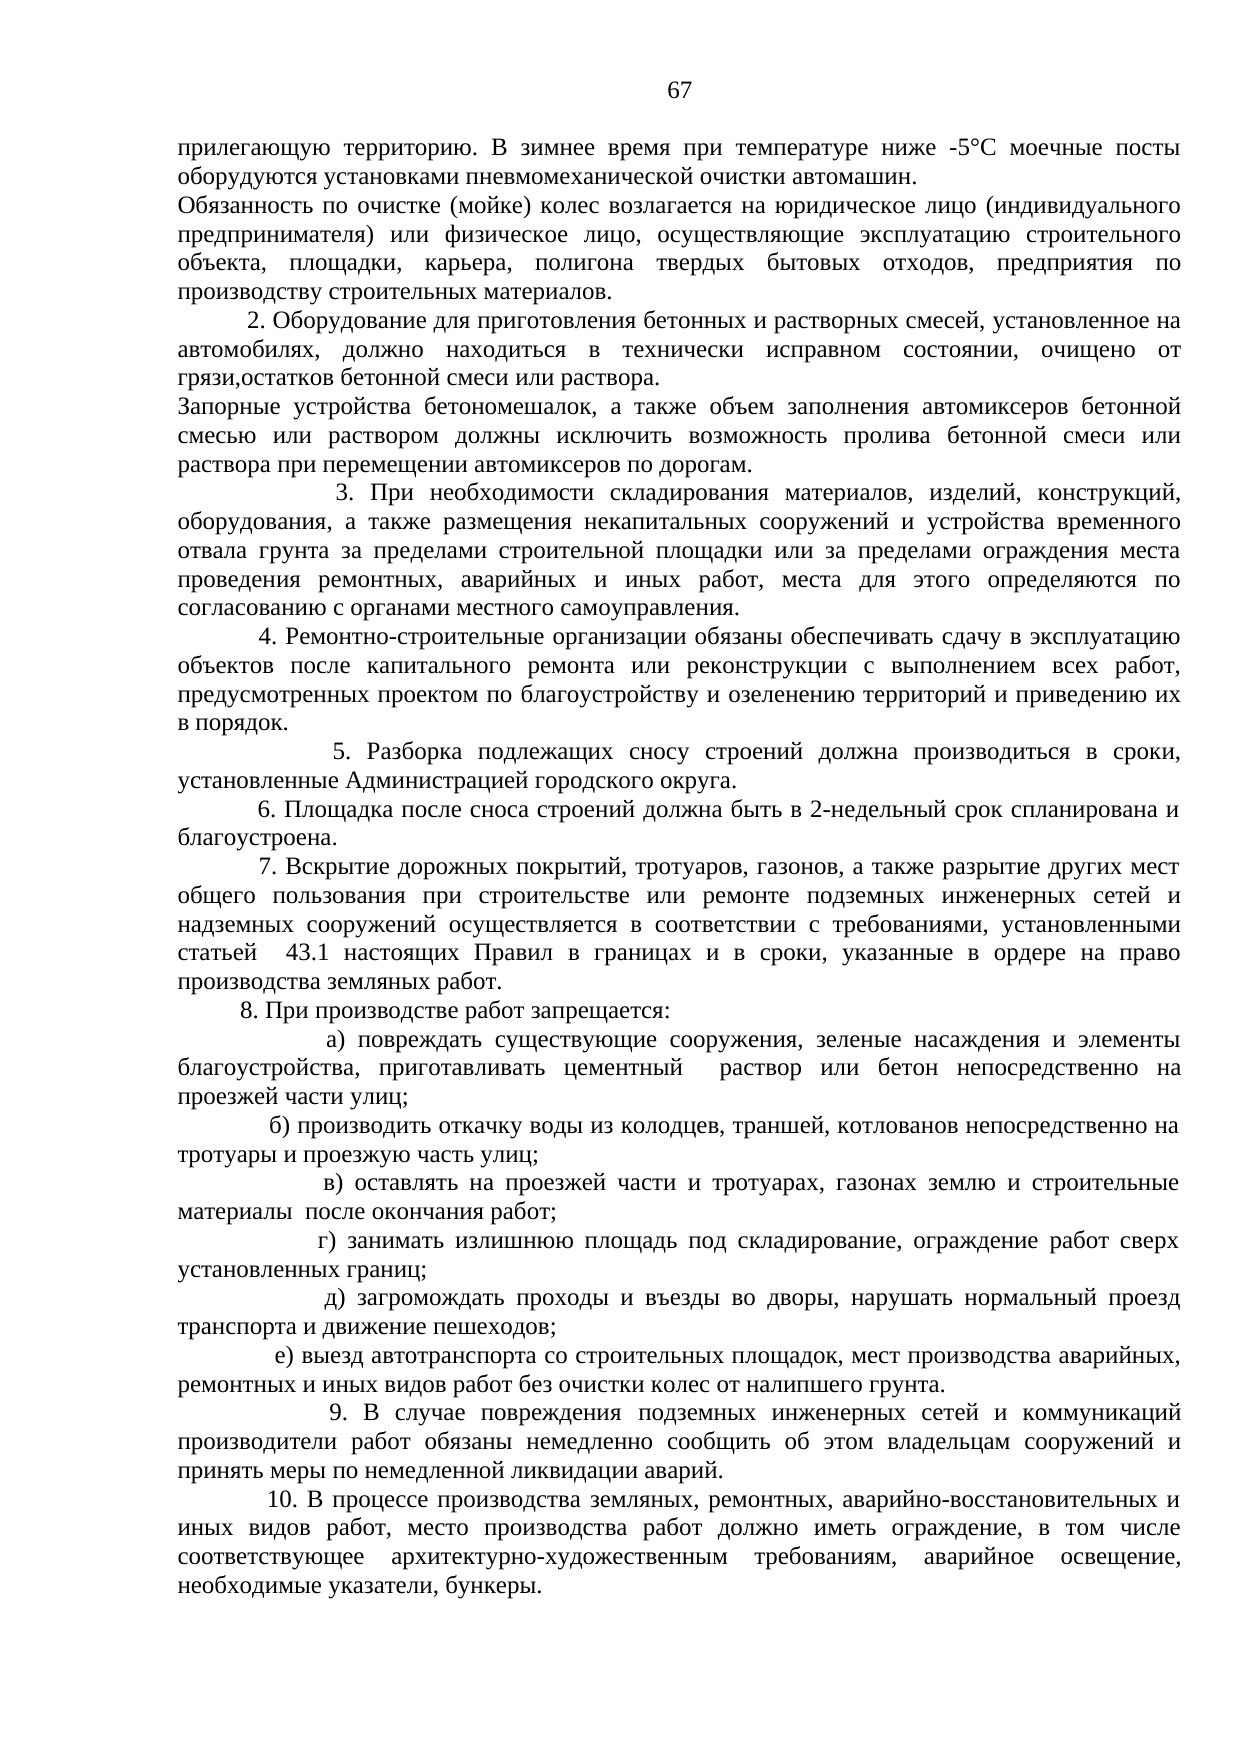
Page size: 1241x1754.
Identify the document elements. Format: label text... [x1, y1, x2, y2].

text 4. Ремонтно-строительные организации обязаны обеспечивать сдачу в эксплуатацию объектов после капитального ремонта или реконструкции с выполнением всех работ, предусмотренных проектом по благоустройству и озеленению территорий и приведению их в порядок. [177, 621, 1182, 736]
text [177, 132, 1182, 190]
text 9. В случае повреждения подземных инженерных сетей и коммуникаций производители работ обязаны немедленно сообщить об этом владельцам сооружений и принять меры по немедленной ликвидации аварий. [177, 1397, 1182, 1484]
text Запорные устройства бетономешалок, а также объем заполнения автомиксеров бетонной смесью или раствором должны исключить возможность пролива бетонной смеси или раствора при перемещении автомиксеров по дорогам. [177, 391, 1182, 477]
text 7. Вскрытие дорожных покрытий, тротуаров, газонов, а также разрытие других мест общего пользования при строительстве или ремонте подземных инженерных сетей и надземных сооружений осуществляется в соответствии с требованиями, установленными статьей 43.1 настоящих Правил в границах и в сроки, указанные в ордере на право производства земляных работ. [177, 851, 1182, 995]
text е) выезд автотранспорта со строительных площадок, мест производства аварийных, ремонтных и иных видов работ без очистки колес от налипшего грунта. [177, 1340, 1182, 1397]
text Обязанность по очистке (мойке) колес возлагается на юридическое лицо (индивидуального предпринимателя) или физическое лицо, осуществляющие эксплуатацию строительного объекта, площадки, карьера, полигона твердых бытовых отходов, предприятия по производству строительных материалов. [177, 190, 1182, 305]
text 3. При необходимости складирования материалов, изделий, конструкций, оборудования, а также размещения некапитальных сооружений и устройства временного отвала грунта за пределами строительной площадки или за пределами ограждения места проведения ремонтных, аварийных и иных работ, места для этого определяются по согласованию с органами местного самоуправления. [177, 477, 1182, 621]
text 10. В процессе производства земляных, ремонтных, аварийно-восстановительных и иных видов работ, место производства работ должно иметь ограждение, в том числе соответствующее архитектурно-художественным требованиям, аварийное освещение, необходимые указатели, бункеры. [177, 1484, 1182, 1599]
text б) производить откачку воды из колодцев, траншей, котлованов непосредственно на тротуары и проезжую часть улиц; [177, 1110, 1182, 1167]
text д) загромождать проходы и въезды во дворы, нарушать нормальный проезд транспорта и движение пешеходов; [177, 1282, 1182, 1340]
text 6. Площадка после сноса строений должна быть в 2-недельный срок спланирована и благоустроена. [177, 794, 1182, 851]
text 8. При производстве работ запрещается: [177, 995, 1182, 1024]
text 2. Оборудование для приготовления бетонных и растворных смесей, установленное на автомобилях, должно находиться в технически исправном состоянии, очищено от грязи,остатков бетонной смеси или раствора. [177, 305, 1182, 391]
text а) повреждать существующие сооружения, зеленые насаждения и элементы благоустройства, приготавливать цементный раствор или бетон непосредственно на проезжей части улиц; [177, 1024, 1182, 1110]
text в) оставлять на проезжей части и тротуарах, газонах землю и строительные материалы после окончания работ; [177, 1167, 1182, 1225]
text 5. Разборка подлежащих сносу строений должна производиться в сроки, установленные Администрацией городского округа. [177, 736, 1182, 794]
text г) занимать излишнюю площадь под складирование, ограждение работ сверх установленных границ; [177, 1225, 1182, 1282]
